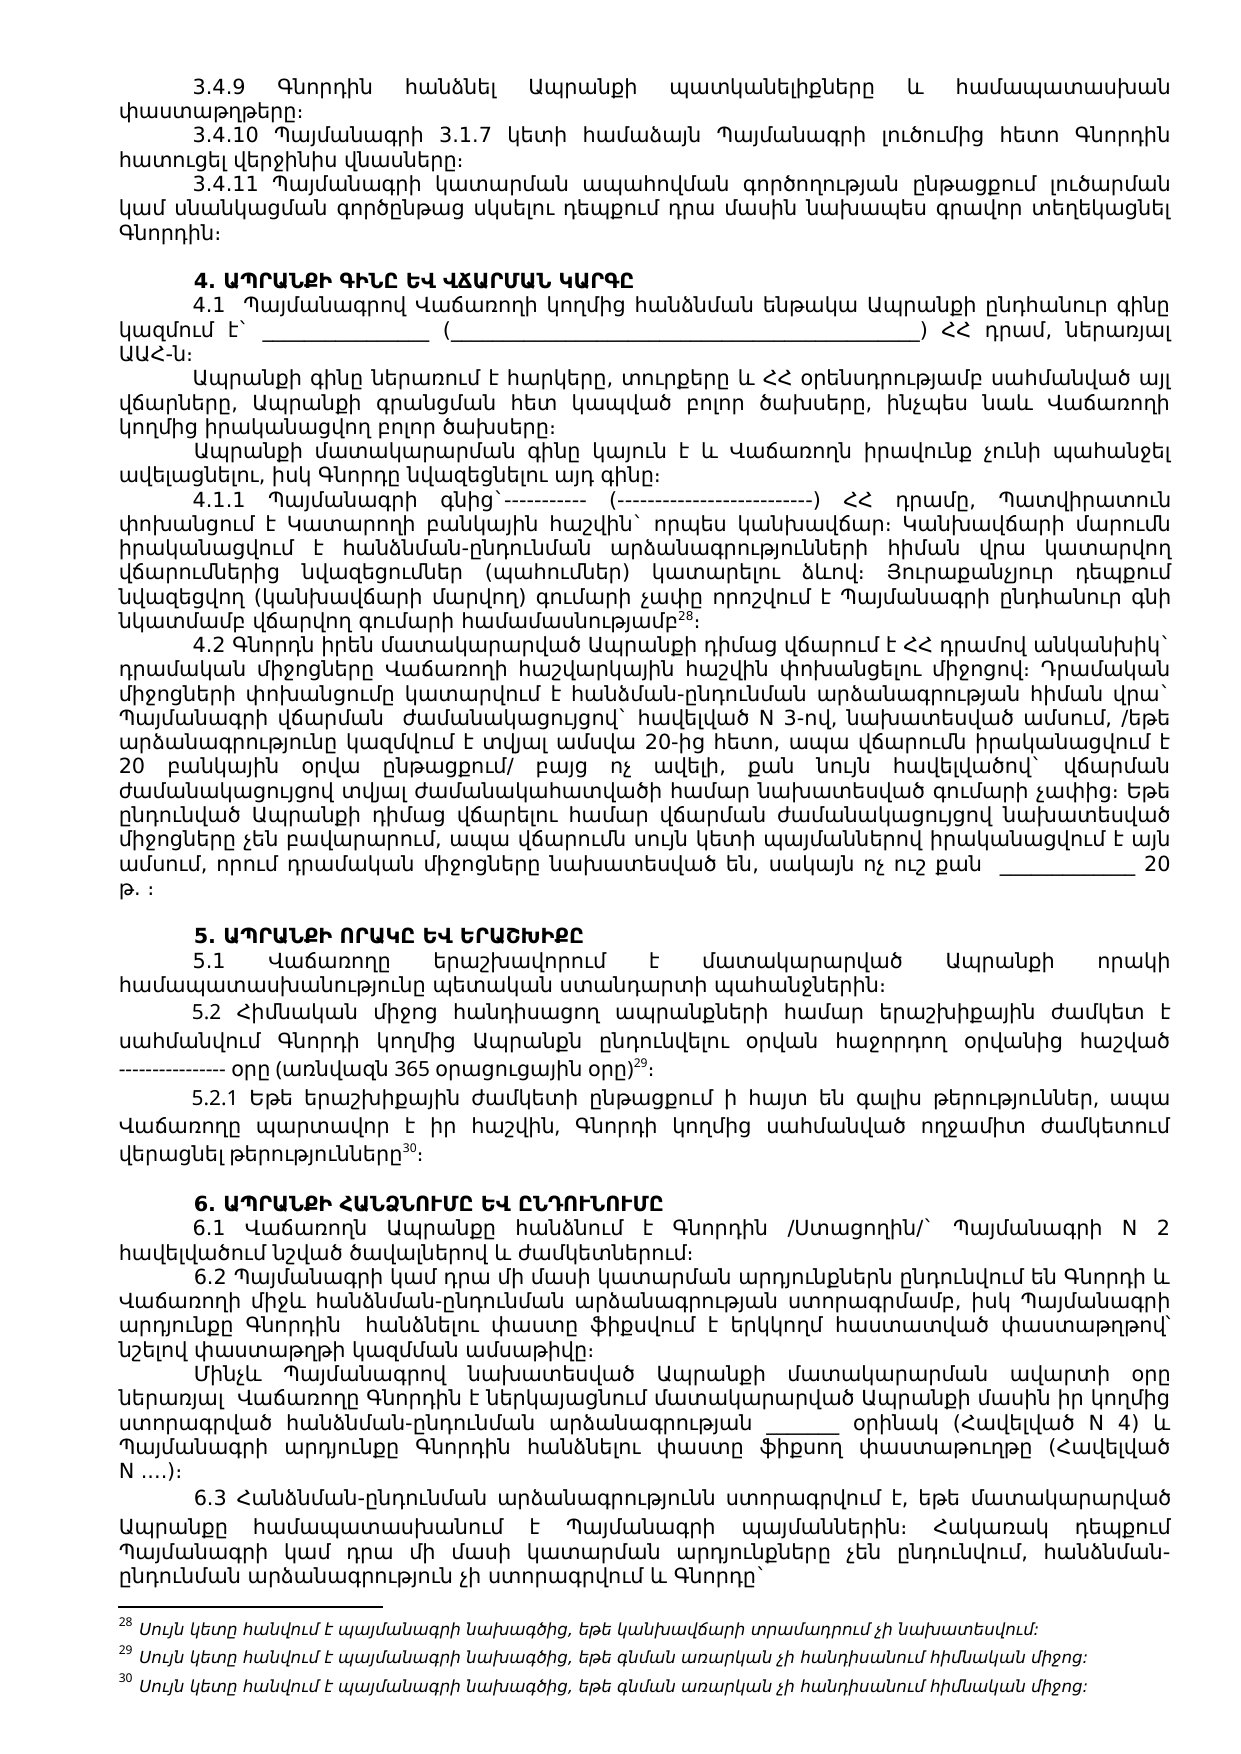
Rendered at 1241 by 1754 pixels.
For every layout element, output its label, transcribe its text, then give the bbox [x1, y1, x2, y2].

text 6.1 Վաճառողն Ապրանքը հանձնում է Գնորդին /Ստացողին/` Պայմանագրի N 2 հավելվածում նշված ծավալներով և ժամկետներում։ [118, 1216, 1171, 1265]
text 3.4.9 Գնորդին հանձնել Ապրանքի պատկանելիքները և համապատասխան փաստաթղթերը։ [118, 75, 1171, 123]
text 3.4.10 Պայմանագրի 3.1.7 կետի համաձայն Պայմանագրի լուծումից հետո Գնորդին հատուցել վերջինիս վնասները։ [118, 123, 1171, 172]
text 5.2.1 Եթե երաշխիքային ժամկետի ընթացքում ի հայտ են գալիս թերություններ, ապա Վաճառողը պարտավոր է իր հաշվին, Գնորդի կողմից սահմանված ողջամիտ ժամկետում վերացնել թերությունները։ [118, 1083, 1171, 1168]
text 4.1.1 Պայմանագրի գնից`----------- (--------------------------) ՀՀ դրամը, Պատվիրատուն փոխանցում է Կատարողի բանկային հաշվին` որպես կանխավճար։ Կանխավճարի մարումն իրականացվում է հանձնման-ընդունման արձանագրությունների հիման վրա կատարվող վճարումներից նվազեցումներ (պահումներ) կատարելու ձևով։ Յուրաքանչյուր դեպքում նվազեցվող (կանխավճարի մարվող) գումարի չափը որոշվում է Պայմանագրի ընդհանուր գնի նկատմամբ վճարվող գումարի համամասնությամբ։ [118, 488, 1171, 633]
text 6.3 Հանձնման-ընդունման արձանագրությունն ստորագրվում է, եթե մատակարարված Ապրանքը համապատասխանում է Պայմանագրի պայմաններին։ Հակառակ դեպքում Պայմանագրի կամ դրա մի մասի կատարման արդյունքները չեն ընդունվում, հանձնման-ընդունման արձանագրություն չի ստորագրվում և Գնորդը` [118, 1483, 1171, 1589]
text 6. ԱՊՐԱՆՔԻ ՀԱՆՁՆՈՒՄԸ ԵՎ ԸՆԴՈՒՆՈՒՄԸ [118, 1192, 1171, 1216]
text 5. ԱՊՐԱՆՔԻ ՈՐԱԿԸ ԵՎ ԵՐԱՇԽԻՔԸ [118, 924, 1171, 949]
text Մինչև Պայմանագրով նախատեսված Ապրանքի մատակարարման ավարտի օրը ներառյալ Վաճառողը Գնորդին է ներկայացնում մատակարարված Ապրանքի մասին իր կողմից ստորագրված հանձնման-ընդունման արձանագրության _______ օրինակ (Հավելված N 4) և Պայմանագրի արդյունքը Գնորդին հանձնելու փաստը ֆիքսող փաստաթուղթը (Հավելված N ....)։ [118, 1362, 1171, 1483]
text 3.4.11 Պայմանագրի կատարման ապահովման գործողության ընթացքում լուծարման կամ սնանկացման գործընթաց սկսելու դեպքում դրա մասին նախապես գրավոր տեղեկացնել Գնորդին։ [118, 172, 1171, 245]
text Ապրանքի մատակարարման գինը կայուն է և Վաճառողն իրավունք չունի պահանջել ավելացնելու, իսկ Գնորդը նվազեցնելու այդ գինը։ [118, 439, 1171, 488]
text 5.2 Հիմնական միջոց հանդիսացող ապրանքների համար երաշխիքային ժամկետ է սահմանվում Գնորդի կողմից Ապրանքն ընդունվելու օրվան հաջորդող օրվանից հաշված ---------------- օրը (առնվազն 365 օրացուցային օրը)։ [118, 997, 1171, 1083]
text Ապրանքի գինը ներառում է հարկերը, տուրքերը և ՀՀ օրենսդրությամբ սահմանված այլ վճարները, Ապրանքի գրանցման հետ կապված բոլոր ծախսերը, ինչպես նաև Վաճառողի կողմից իրականացվող բոլոր ծախսերը։ [118, 366, 1171, 439]
text 4.2 Գնորդն իրեն մատակարարված Ապրանքի դիմաց վճարում է ՀՀ դրամով անկանխիկ` դրամական միջոցները Վաճառողի հաշվարկային հաշվին փոխանցելու միջոցով։ Դրամական միջոցների փոխանցումը կատարվում է հանձման-ընդունման արձանագրության հիման վրա` Պայմանագրի վճարման ժամանակացույցով` հավելված N 3-ով, նախատեսված ամսում, /եթե արձանագրությունը կազմվում է տվյալ ամսվա 20-ից հետո, ապա վճարումն իրականացվում է 20 բանկային օրվա ընթացքում/ բայց ոչ ավելի, քան նույն հավելվածով` վճարման ժամանակացույցով տվյալ ժամանակահատվածի համար նախատեսված գումարի չափից։ Եթե ընդունված Ապրանքի դիմաց վճարելու համար վճարման ժամանակացույցով նախատեսված միջոցները չեն բավարարում, ապա վճարումն սույն կետի պայմաններով իրականացվում է այն ամսում, որում դրամական միջոցները նախատեսված են, սակայն ոչ ուշ քան _____________ 20 թ. ։ [118, 633, 1171, 900]
text 4.1 Պայմանագրով Վաճառողի կողմից հանձնման ենթակա Ապրանքի ընդհանուր գինը կազմում է` ________________ (_____________________________________________) ՀՀ դրամ, ներառյալ ԱԱՀ-ն։ [118, 293, 1171, 366]
text 4. ԱՊՐԱՆՔԻ ԳԻՆԸ ԵՎ ՎՃԱՐՄԱՆ ԿԱՐԳԸ [118, 269, 1171, 293]
text 5.1 Վաճառողը երաշխավորում է մատակարարված Ապրանքի որակի համապատասխանությունը պետական ստանդարտի պահանջներին։ [118, 949, 1171, 997]
text 6.2 Պայմանագրի կամ դրա մի մասի կատարման արդյունքներն ընդունվում են Գնորդի և Վաճառողի միջև հանձնման-ընդունման արձանագրության ստորագրմամբ, իսկ Պայմանագրի արդյունքը Գնորդին հանձնելու փաստը ֆիքսվում է երկկողմ հաստատված փաստաթղթով՝ նշելով փաստաթղթի կազմման ամսաթիվը։ [118, 1265, 1171, 1362]
